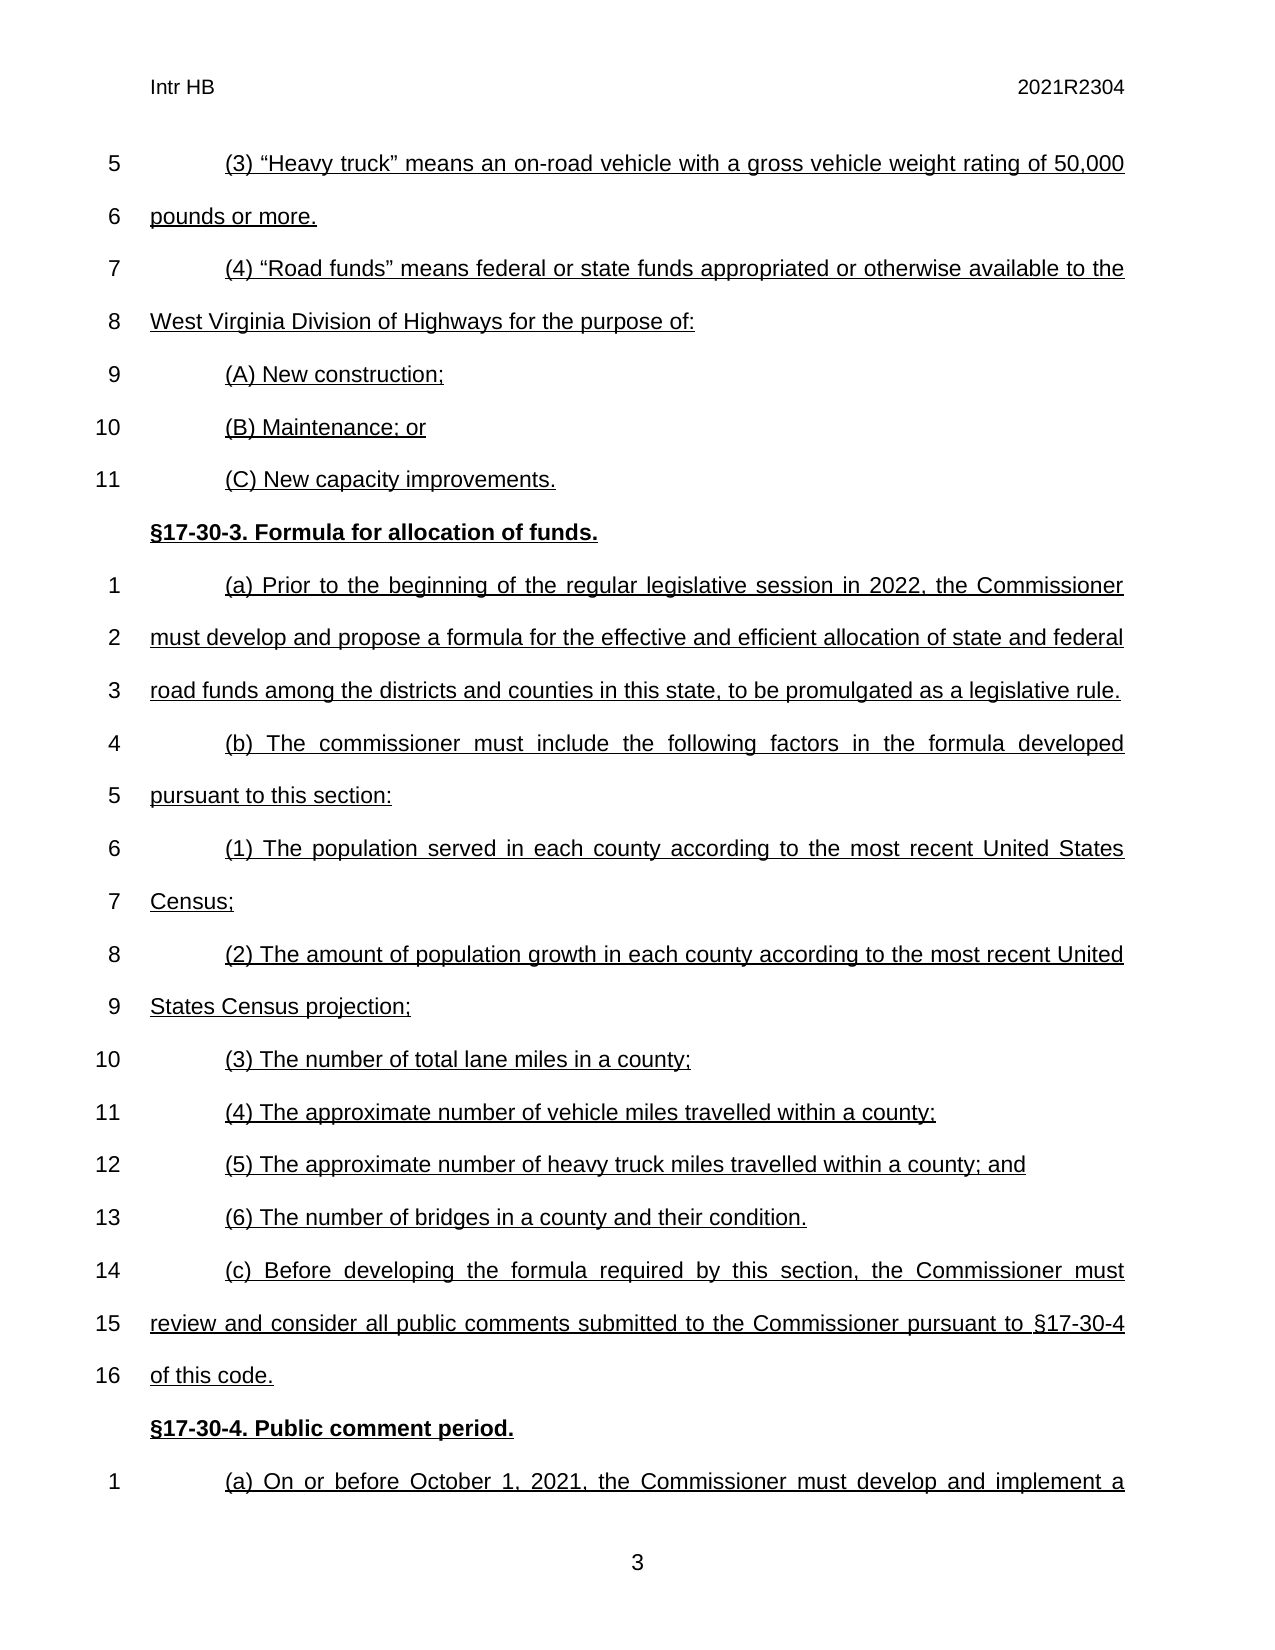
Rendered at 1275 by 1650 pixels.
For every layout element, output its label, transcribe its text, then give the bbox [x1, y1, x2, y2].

text (A) New construction; [150, 361, 1125, 387]
subtitle §17-30-4. Public comment period. [150, 1415, 1125, 1441]
text (5) The approximate number of heavy truck miles travelled within a county; and [150, 1151, 1125, 1178]
text (a) Prior to the beginning of the regular legislative session in 2022, the Commissioner must develop and propose a formula for the effective and efficient allocation of state and federal road funds among the districts and counties in this state, to be promulgated as a legislative rule. [150, 572, 1125, 703]
text (b) The commissioner must include the following factors in the formula developed pursuant to this section: [150, 730, 1125, 809]
subtitle §17-30-3. Formula for allocation of funds. [150, 519, 1125, 545]
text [150, 1468, 1125, 1494]
text (c) Before developing the formula required by this section, the Commissioner must review and consider all public comments submitted to the Commissioner pursuant to §17-30-4 of this code. [150, 1257, 1125, 1389]
text (3) The number of total lane miles in a county; [150, 1046, 1125, 1072]
text (1) The population served in each county according to the most recent United States Census; [150, 835, 1125, 914]
text (2) The amount of population growth in each county according to the most recent United States Census projection; [150, 941, 1125, 1020]
text (4) “Road funds” means federal or state funds appropriated or otherwise available to the West Virginia Division of Highways for the purpose of: [150, 255, 1125, 334]
text (6) The number of bridges in a county and their condition. [150, 1204, 1125, 1231]
text (3) “Heavy truck” means an on-road vehicle with a gross vehicle weight rating of 50,000 pounds or more. [150, 150, 1125, 229]
text (C) New capacity improvements. [150, 466, 1125, 493]
text (B) Maintenance; or [150, 413, 1125, 440]
text (4) The approximate number of vehicle miles travelled within a county; [150, 1099, 1125, 1125]
